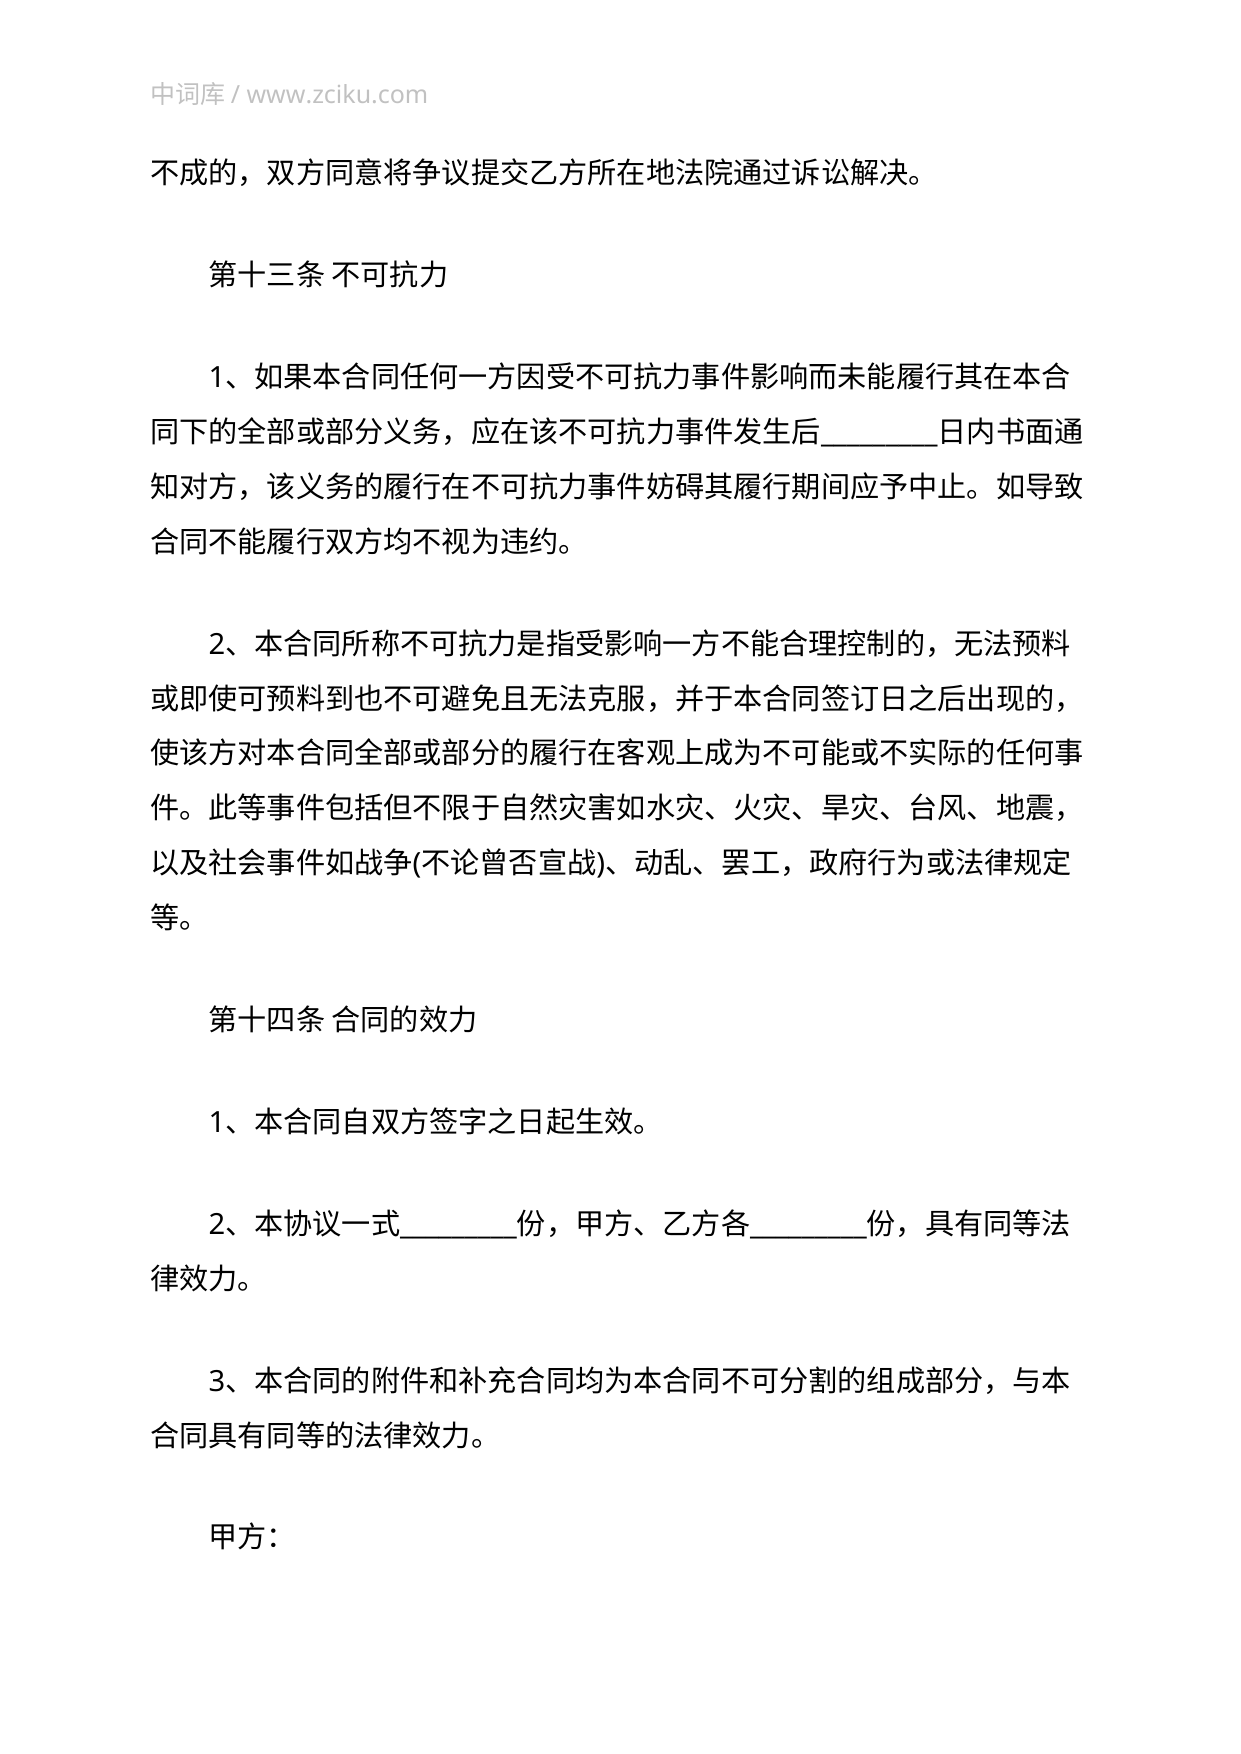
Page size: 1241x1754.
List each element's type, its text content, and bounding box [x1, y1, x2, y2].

text 1、如果本合同任何一方因受不可抗力事件影响而未能履行其在本合同下的全部或部分义务，应在该不可抗力事件发生后_________日内书面通知对方，该义务的履行在不可抗力事件妨碍其履行期间应予中止。如导致合同不能履行双方均不视为违约。 [150, 353, 1090, 561]
text 第十三条 不可抗力 [150, 252, 1090, 294]
text 2、本合同所称不可抗力是指受影响一方不能合理控制的，无法预料或即使可预料到也不可避免且无法克服，并于本合同签订日之后出现的，使该方对本合同全部或部分的履行在客观上成为不可能或不实际的任何事件。此等事件包括但不限于自然灾害如水灾、火灾、旱灾、台风、地震，以及社会事件如战争(不论曾否宣战)、动乱、罢工，政府行为或法律规定等。 [150, 620, 1090, 937]
text 第十四条 合同的效力 [150, 997, 1090, 1039]
text 1、本合同自双方签字之日起生效。 [150, 1098, 1090, 1141]
text 3、本合同的附件和补充合同均为本合同不可分割的组成部分，与本合同具有同等的法律效力。 [150, 1357, 1090, 1454]
text 甲方： [150, 1514, 1090, 1556]
text 2、本协议一式_________份，甲方、乙方各_________份，具有同等法律效力。 [150, 1200, 1090, 1298]
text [150, 150, 1090, 192]
